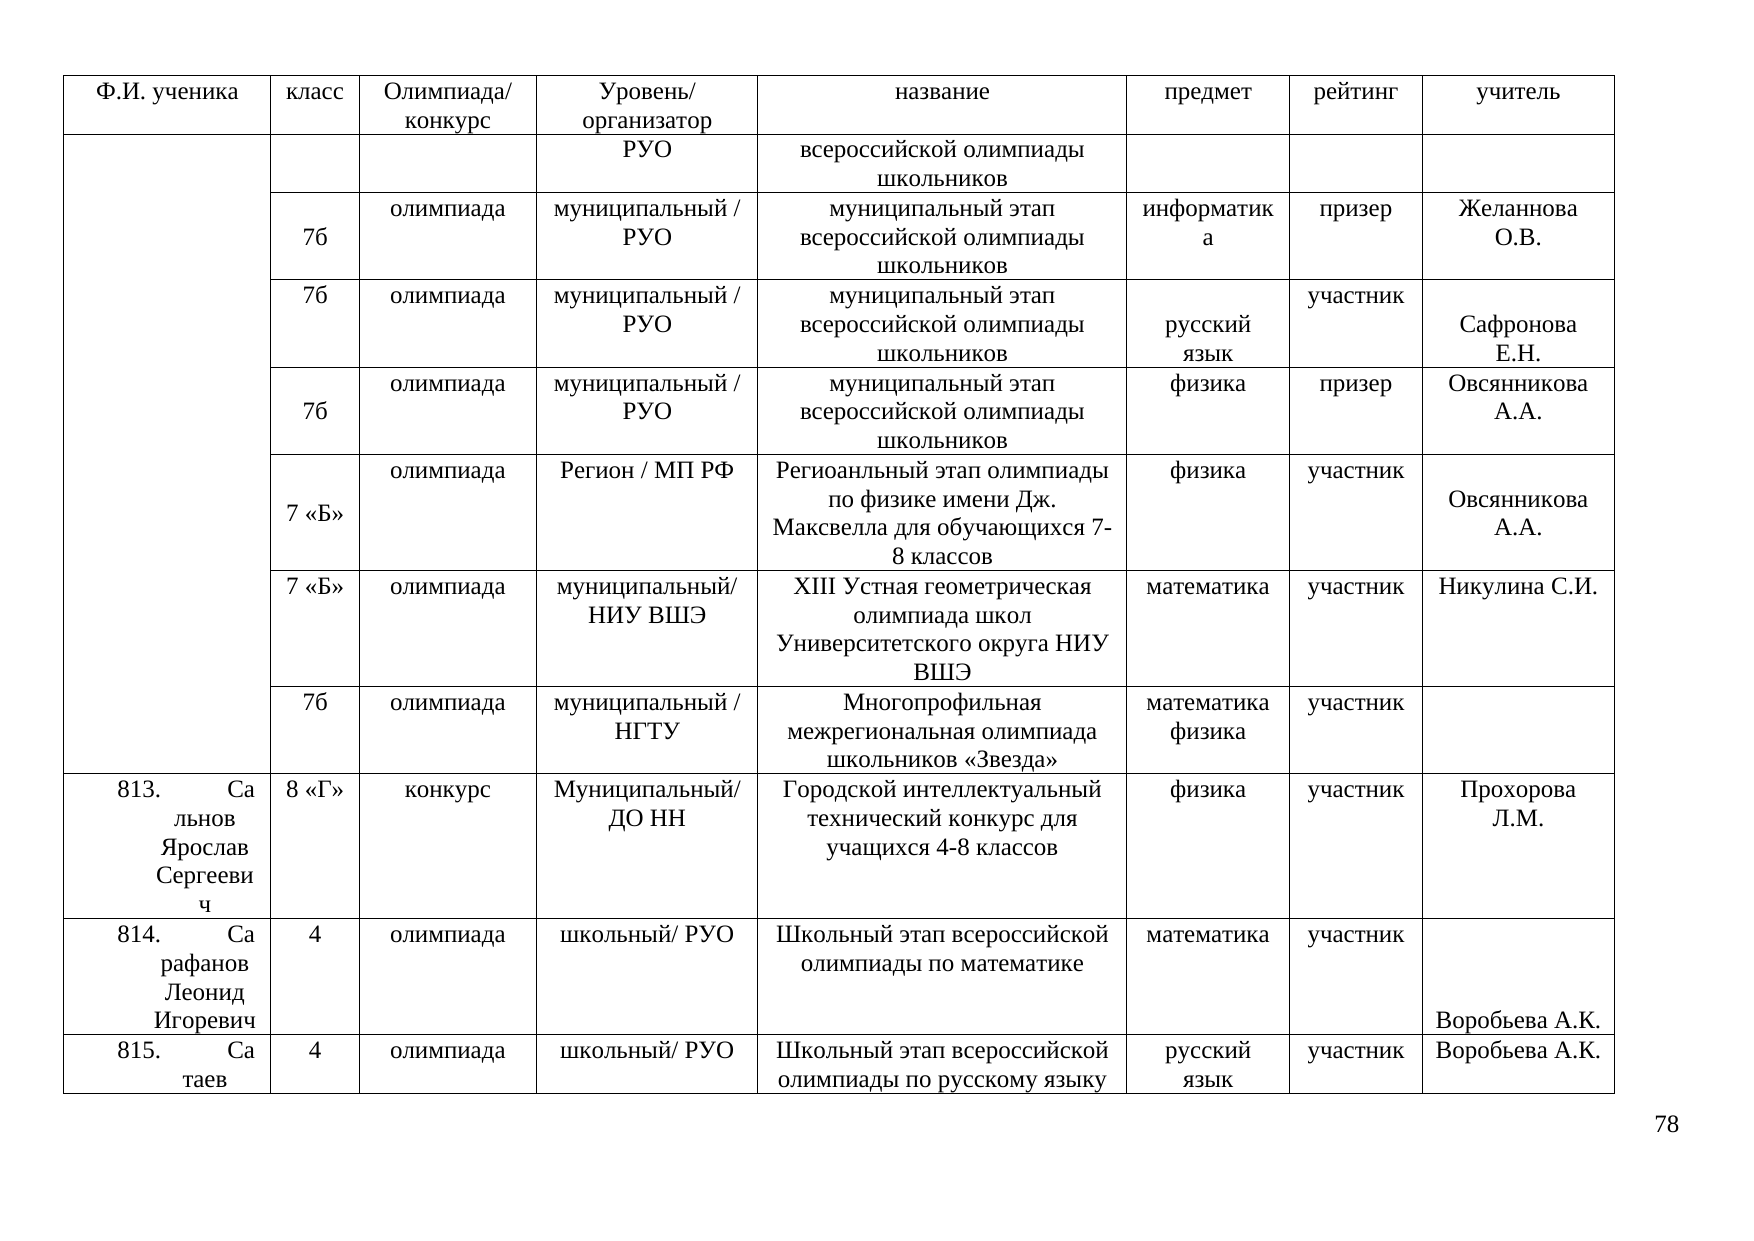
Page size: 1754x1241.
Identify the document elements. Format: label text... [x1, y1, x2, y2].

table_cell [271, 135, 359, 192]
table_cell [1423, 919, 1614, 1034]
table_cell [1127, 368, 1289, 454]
table_header рейтинг [1290, 76, 1422, 133]
table_header название [758, 76, 1126, 133]
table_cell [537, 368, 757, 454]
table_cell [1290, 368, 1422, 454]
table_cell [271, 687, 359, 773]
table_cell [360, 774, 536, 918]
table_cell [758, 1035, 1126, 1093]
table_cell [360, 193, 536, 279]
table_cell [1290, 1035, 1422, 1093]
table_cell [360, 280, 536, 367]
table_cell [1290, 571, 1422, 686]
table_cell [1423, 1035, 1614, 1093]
table_header класс [271, 76, 359, 133]
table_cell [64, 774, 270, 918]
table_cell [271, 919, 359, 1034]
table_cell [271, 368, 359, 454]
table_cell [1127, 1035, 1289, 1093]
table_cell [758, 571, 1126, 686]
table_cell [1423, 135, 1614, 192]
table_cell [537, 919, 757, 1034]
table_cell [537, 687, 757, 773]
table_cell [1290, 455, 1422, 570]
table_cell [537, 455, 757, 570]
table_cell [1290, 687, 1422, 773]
table_header учитель [1423, 76, 1614, 133]
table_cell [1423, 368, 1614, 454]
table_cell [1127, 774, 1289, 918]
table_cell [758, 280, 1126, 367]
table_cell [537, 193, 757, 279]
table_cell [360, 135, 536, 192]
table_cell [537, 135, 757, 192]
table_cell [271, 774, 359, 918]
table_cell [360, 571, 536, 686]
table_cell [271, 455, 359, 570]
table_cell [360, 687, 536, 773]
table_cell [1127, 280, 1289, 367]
table_header Ф.И. ученика [64, 76, 270, 133]
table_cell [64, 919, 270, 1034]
table_header предмет [1127, 76, 1289, 133]
table_header Уровень/ организатор [537, 76, 757, 133]
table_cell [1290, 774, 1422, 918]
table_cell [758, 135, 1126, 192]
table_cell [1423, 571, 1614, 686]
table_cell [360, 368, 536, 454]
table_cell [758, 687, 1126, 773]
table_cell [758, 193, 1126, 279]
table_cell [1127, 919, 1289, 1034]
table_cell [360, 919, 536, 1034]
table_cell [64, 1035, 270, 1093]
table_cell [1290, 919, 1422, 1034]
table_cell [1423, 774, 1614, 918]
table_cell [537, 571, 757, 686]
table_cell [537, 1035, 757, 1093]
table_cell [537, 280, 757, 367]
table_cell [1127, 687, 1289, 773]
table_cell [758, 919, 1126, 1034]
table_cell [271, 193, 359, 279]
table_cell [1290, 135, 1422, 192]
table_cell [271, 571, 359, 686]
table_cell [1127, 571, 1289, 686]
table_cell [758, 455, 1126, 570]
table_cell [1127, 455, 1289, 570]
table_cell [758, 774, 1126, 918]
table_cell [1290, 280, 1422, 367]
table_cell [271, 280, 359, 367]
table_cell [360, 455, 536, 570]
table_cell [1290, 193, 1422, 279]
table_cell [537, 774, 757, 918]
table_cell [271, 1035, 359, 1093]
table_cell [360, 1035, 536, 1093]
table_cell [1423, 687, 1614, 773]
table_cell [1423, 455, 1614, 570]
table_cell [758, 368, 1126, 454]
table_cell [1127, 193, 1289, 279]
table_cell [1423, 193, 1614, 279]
table_header Олимпиада/конкурс [360, 76, 536, 133]
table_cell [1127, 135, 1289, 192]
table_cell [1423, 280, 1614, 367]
